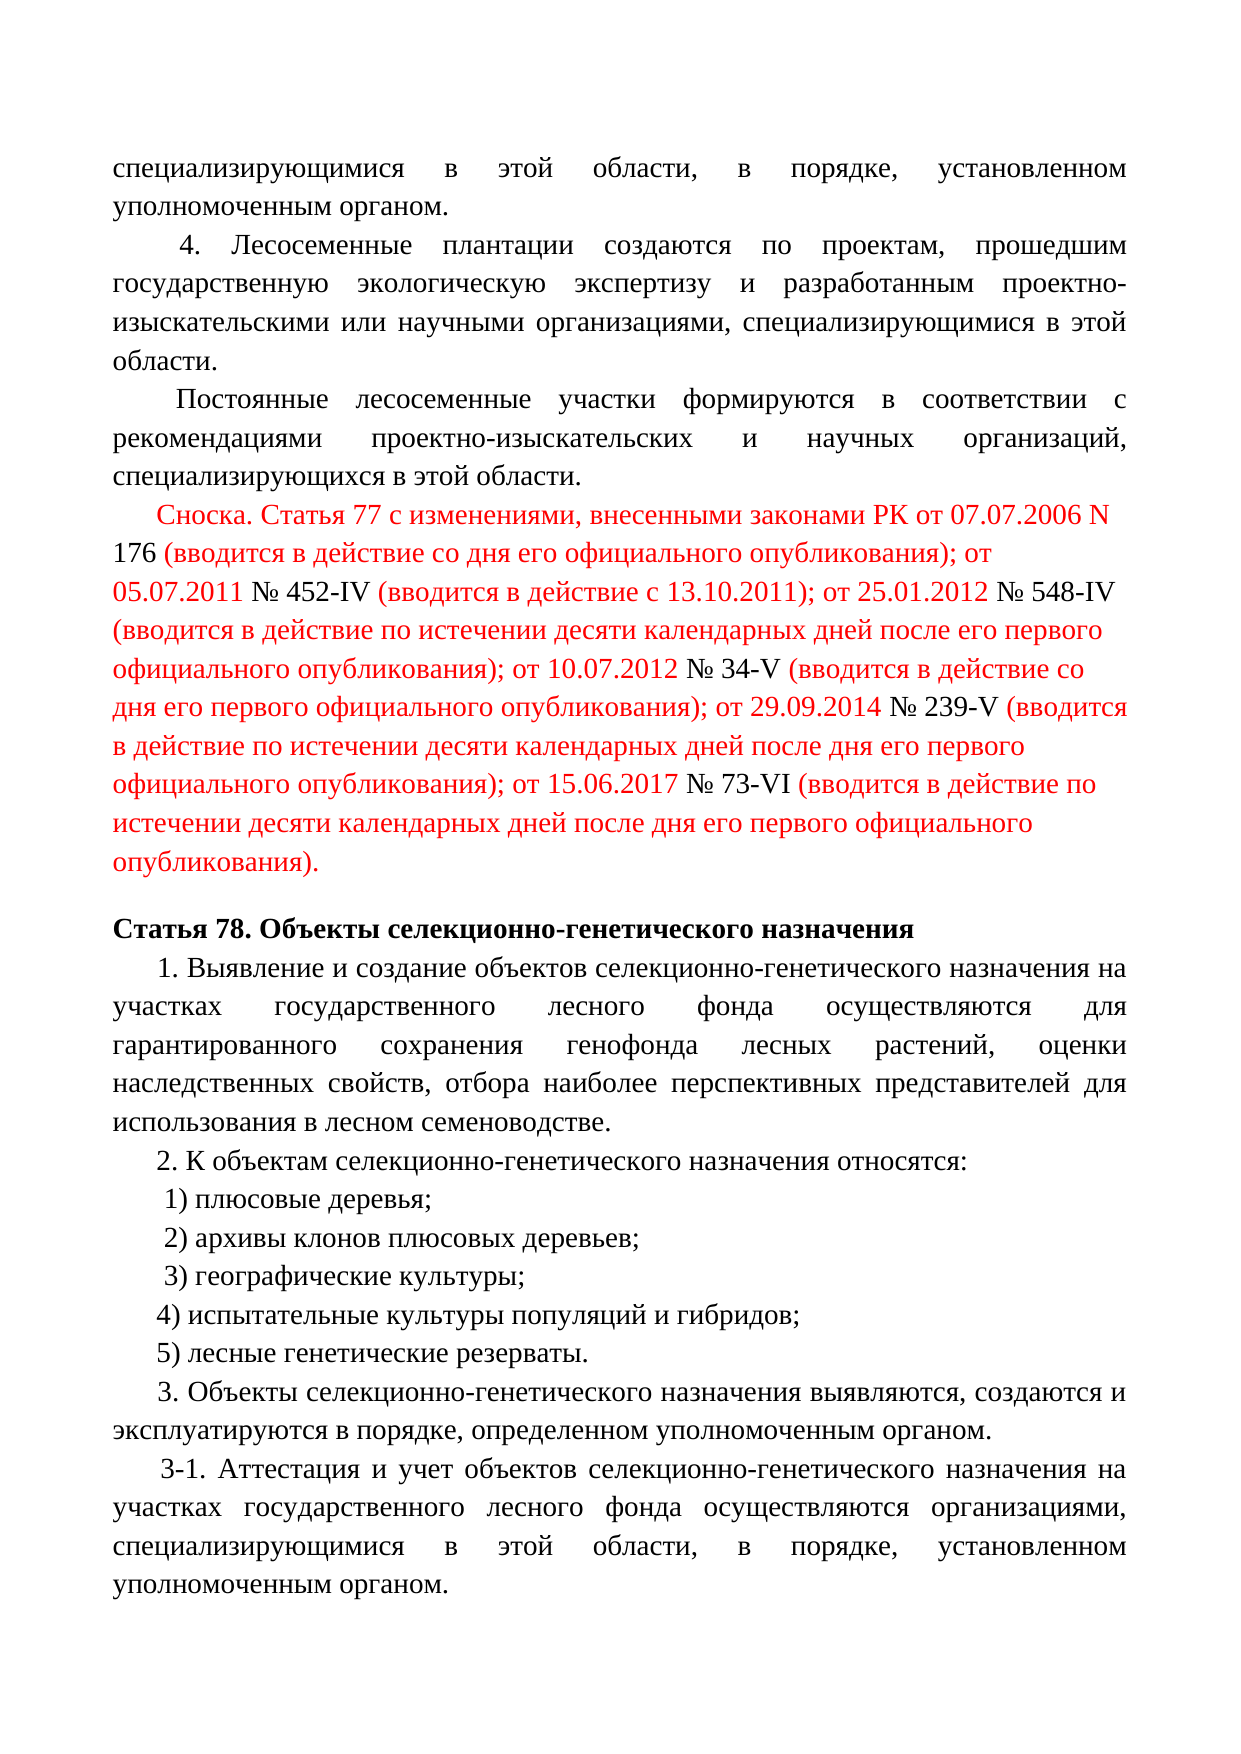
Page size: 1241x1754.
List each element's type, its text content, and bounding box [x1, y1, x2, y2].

text 5) лесные генетические резерваты. [112, 1335, 1128, 1369]
text Сноска. Статья 77 с изменениями, внесенными законами РК от 07.07.2006 N 176 (вводится в действие со дня его официального опубликования); от 05.07.2011 № 452-IV (вводится в действие с 13.10.2011); от 25.01.2012 № 548-IV (вводится в действие по истечении десяти календарных дней после его первого официального опубликования); от 10.07.2012 № 34-V (вводится в действие со дня его первого официального опубликования); от 29.09.2014 № 239-V (вводится в действие по истечении десяти календарных дней после дня его первого официального опубликования); от 15.06.2017 № 73-VI (вводится в действие по истечении десяти календарных дней после дня его первого официального опубликования). [112, 497, 1128, 907]
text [112, 150, 1128, 222]
text 4. Лесосеменные плантации создаются по проектам, прошедшим государственную экологическую экспертизу и разработанным проектно-изыскательскими или научными организациями, специализирующимися в этой области. [112, 227, 1128, 376]
text 1) плюсовые деревья; [112, 1181, 1128, 1215]
text 1. Выявление и создание объектов селекционно-генетического назначения на участках государственного лесного фонда осуществляются для гарантированного сохранения генофонда лесных растений, оценки наследственных свойств, отбора наиболее перспективных представителей для использования в лесном семеноводстве. [112, 950, 1128, 1138]
text 4) испытательные культуры популяций и гибридов; [112, 1297, 1128, 1330]
text 3. Объекты селекционно-генетического назначения выявляются, создаются и эксплуатируются в порядке, определенном уполномоченным органом. [112, 1374, 1128, 1446]
text 2) архивы клонов плюсовых деревьев; [112, 1220, 1128, 1253]
text 2. К объектам селекционно-генетического назначения относятся: [112, 1143, 1128, 1176]
text Постоянные лесосеменные участки формируются в соответствии с рекомендациями проектно-изыскательских и научных организаций, специализирующихся в этой области. [112, 381, 1128, 492]
text Статья 78. Объекты селекционно-генетического назначения [112, 911, 1128, 945]
text 3-1. Аттестация и учет объектов селекционно-генетического назначения на участках государственного лесного фонда осуществляются организациями, специализирующимися в этой области, в порядке, установленном уполномоченным органом. [112, 1451, 1128, 1600]
text 3) географические культуры; [112, 1258, 1128, 1292]
